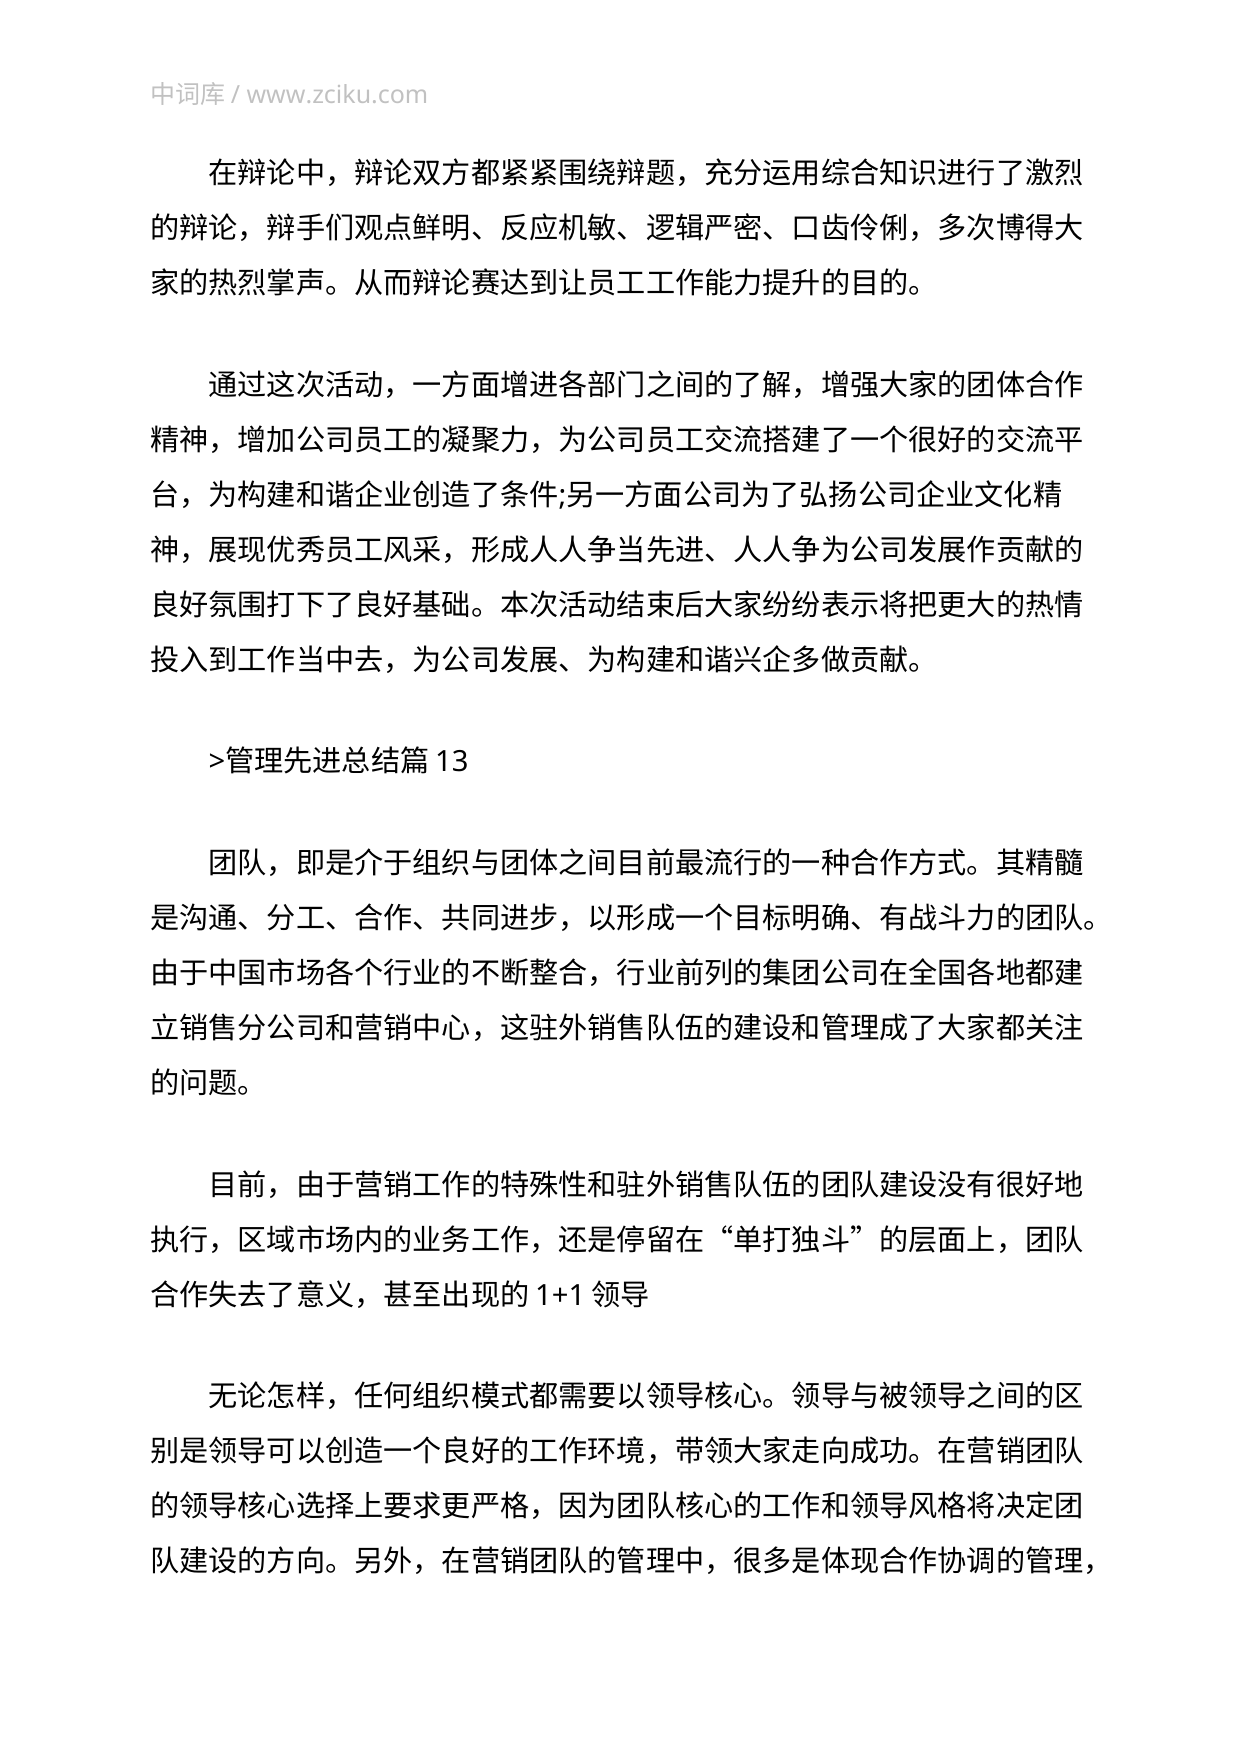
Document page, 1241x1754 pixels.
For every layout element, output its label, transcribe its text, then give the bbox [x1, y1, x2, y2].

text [150, 1373, 1090, 1580]
text 在辩论中，辩论双方都紧紧围绕辩题，充分运用综合知识进行了激烈的辩论，辩手们观点鲜明、反应机敏、逻辑严密、口齿伶俐，多次博得大家的热烈掌声。从而辩论赛达到让员工工作能力提升的目的。 [150, 150, 1090, 302]
text 通过这次活动，一方面增进各部门之间的了解，增强大家的团体合作精神，增加公司员工的凝聚力，为公司员工交流搭建了一个很好的交流平台，为构建和谐企业创造了条件;另一方面公司为了弘扬公司企业文化精神，展现优秀员工风采，形成人人争当先进、人人争为公司发展作贡献的良好氛围打下了良好基础。本次活动结束后大家纷纷表示将把更大的热情投入到工作当中去，为公司发展、为构建和谐兴企多做贡献。 [150, 362, 1090, 678]
text >管理先进总结篇13 [150, 738, 1090, 780]
text 目前，由于营销工作的特殊性和驻外销售队伍的团队建设没有很好地执行，区域市场内的业务工作，还是停留在“单打独斗”的层面上，团队合作失去了意义，甚至出现的1+1领导 [150, 1161, 1090, 1313]
text 团队，即是介于组织与团体之间目前最流行的一种合作方式。其精髓是沟通、分工、合作、共同进步，以形成一个目标明确、有战斗力的团队。由于中国市场各个行业的不断整合，行业前列的集团公司在全国各地都建立销售分公司和营销中心，这驻外销售队伍的建设和管理成了大家都关注的问题。 [150, 840, 1090, 1102]
